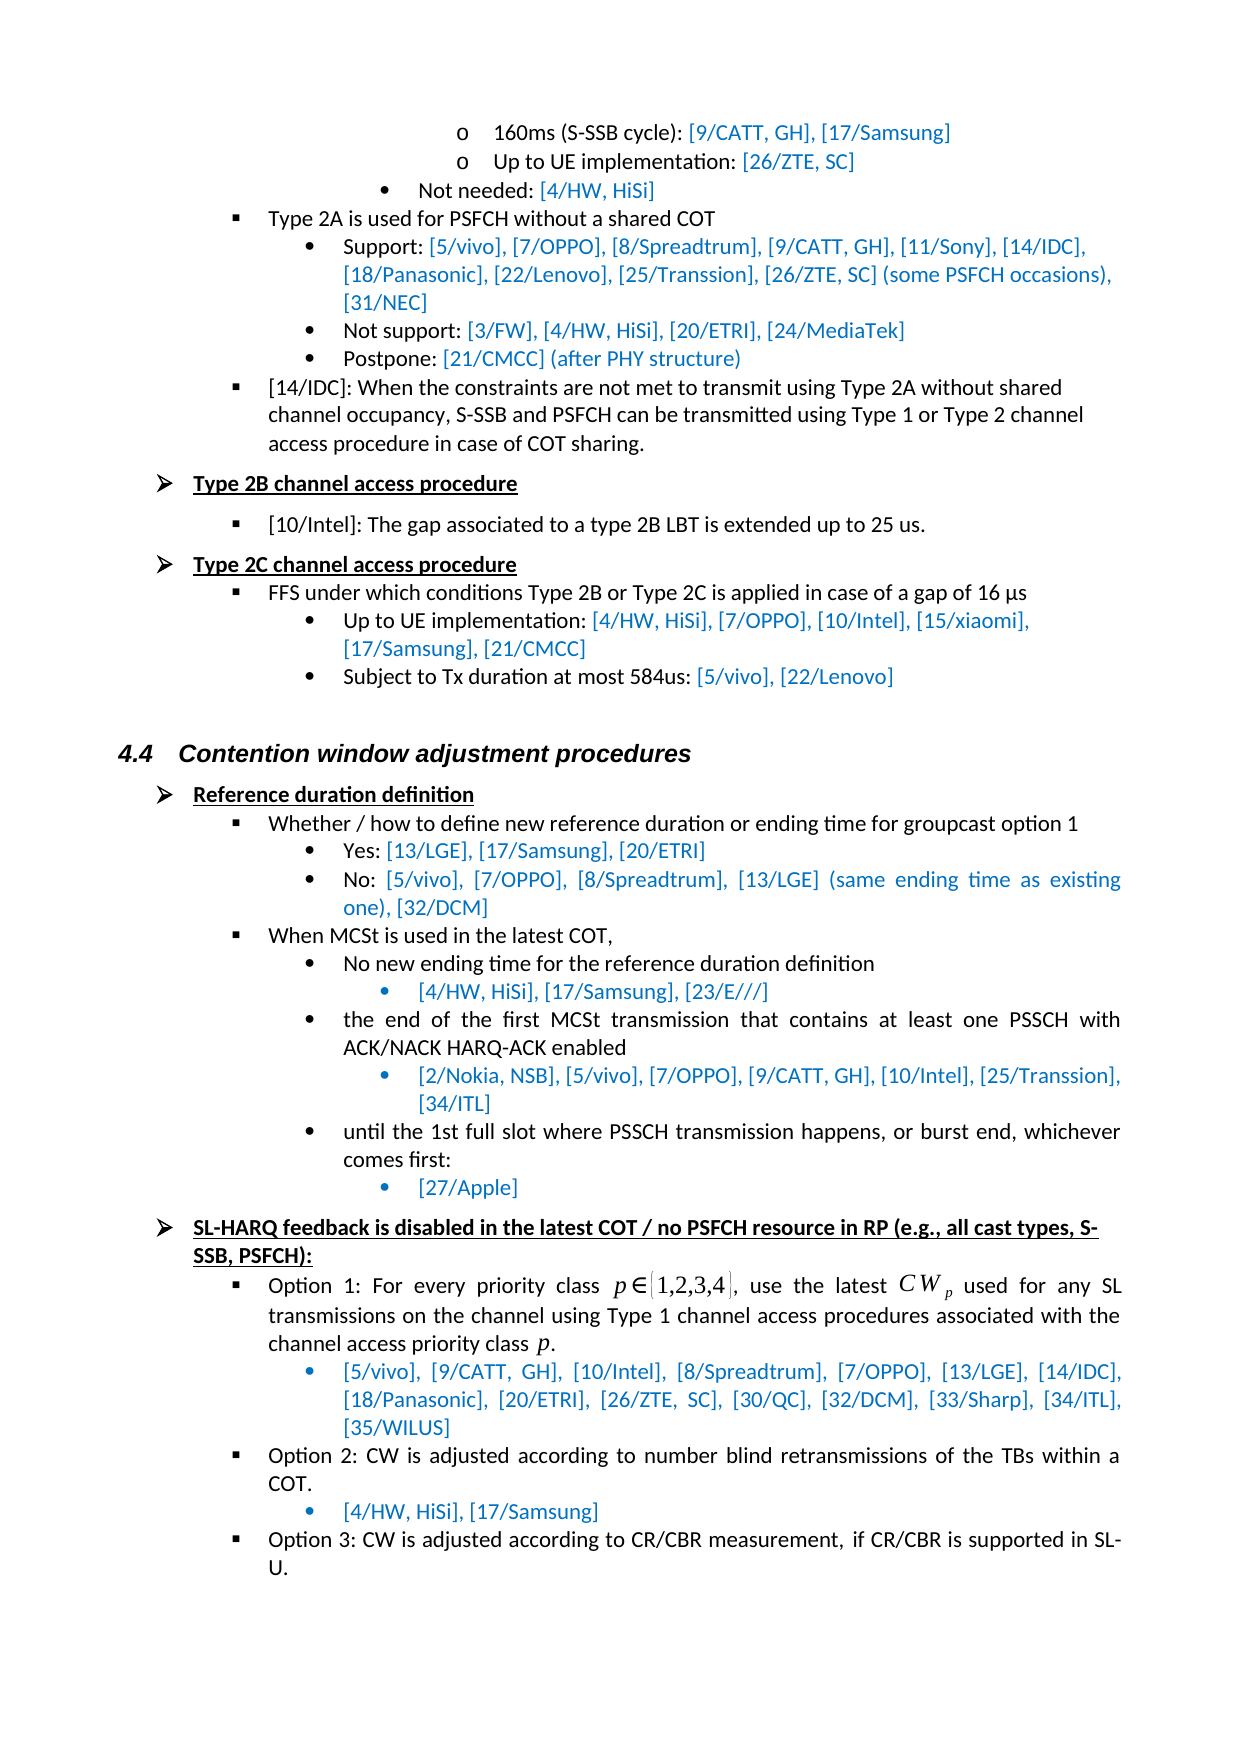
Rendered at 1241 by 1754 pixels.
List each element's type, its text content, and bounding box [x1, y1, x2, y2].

list Option 3: CW is adjusted according to CR/CBR measurement, if CR/CBR is supported in SL-U. [231, 1525, 1122, 1581]
list Postpone: [21/CMCC] (after PHY structure) [306, 344, 1122, 373]
list No: [5/vivo], [7/OPPO], [8/Spreadtrum], [13/LGE] (same ending time as existing one), [32/DCM] [306, 865, 1122, 921]
list Whether / how to define new reference duration or ending time for groupcast option 1 [231, 809, 1122, 837]
list Support: [5/vivo], [7/OPPO], [8/Spreadtrum], [9/CATT, GH], [11/Sony], [14/IDC], [18/Panasonic], [22/Lenovo], [25/Transsion], [26/ZTE, SC] (some PSFCH occasions), [31/NEC] [306, 232, 1122, 317]
list [2/Nokia, NSB], [5/vivo], [7/OPPO], [9/CATT, GH], [10/Intel], [25/Transsion], [34/ITL] [381, 1061, 1122, 1117]
list Option 1: For every priority class , use the latest used for any SL transmissions on the channel using Type 1 channel access procedures associated with the channel access priority class . [231, 1269, 1122, 1357]
list [5/vivo], [9/CATT, GH], [10/Intel], [8/Spreadtrum], [7/OPPO], [13/LGE], [14/IDC], [18/Panasonic], [20/ETRI], [26/ZTE, SC], [30/QC], [32/DCM], [33/Sharp], [34/ITL], [35/WILUS] [306, 1357, 1122, 1441]
list [4/HW, HiSi], [17/Samsung] [306, 1497, 1122, 1525]
list SL-HARQ feedback is disabled in the latest COT / no PSFCH resource in RP (e.g., all cast types, S-SSB, PSFCH): [156, 1213, 1122, 1269]
list Not support: [3/FW], [4/HW, HiSi], [20/ETRI], [24/MediaTek] [306, 317, 1122, 344]
list When MCSt is used in the latest COT, [231, 921, 1122, 949]
list No new ending time for the reference duration definition [306, 949, 1122, 977]
list Yes: [13/LGE], [17/Samsung], [20/ETRI] [306, 837, 1122, 865]
list [27/Apple] [381, 1173, 1122, 1201]
list FFS under which conditions Type 2B or Type 2C is applied in case of a gap of 16 μs [231, 578, 1122, 606]
list [4/HW, HiSi], [17/Samsung], [23/E///] [381, 977, 1122, 1005]
list Type 2A is used for PSFCH without a shared COT [231, 204, 1122, 232]
list Reference duration definition [156, 781, 1122, 809]
list Subject to Tx duration at most 584us: [5/vivo], [22/Lenovo] [306, 662, 1122, 690]
list Up to UE implementation: [26/ZTE, SC] [456, 147, 1122, 176]
list until the 1st full slot where PSSCH transmission happens, or burst end, whichever comes first: [306, 1117, 1122, 1173]
list [14/IDC]: When the constraints are not met to transmit using Type 2A without shared channel occupancy, S-SSB and PSFCH can be transmitted using Type 1 or Type 2 channel access procedure in case of COT sharing. [231, 373, 1122, 457]
list [10/Intel]: The gap associated to a type 2B LBT is extended up to 25 us. [231, 510, 1122, 538]
list the end of the first MCSt transmission that contains at least one PSSCH with ACK/NACK HARQ-ACK enabled [306, 1005, 1122, 1061]
list Type 2B channel access procedure [156, 469, 1122, 497]
list Type 2C channel access procedure [156, 550, 1122, 578]
list Option 2: CW is adjusted according to number blind retransmissions of the TBs within a COT. [231, 1441, 1122, 1497]
list 160ms (S-SSB cycle): [9/CATT, GH], [17/Samsung] [456, 118, 1122, 147]
subtitle Contention window adjustment procedures [118, 739, 1122, 768]
list Up to UE implementation: [4/HW, HiSi], [7/OPPO], [10/Intel], [15/xiaomi], [17/Samsung], [21/CMCC] [306, 606, 1122, 662]
list Not needed: [4/HW, HiSi] [381, 176, 1122, 204]
